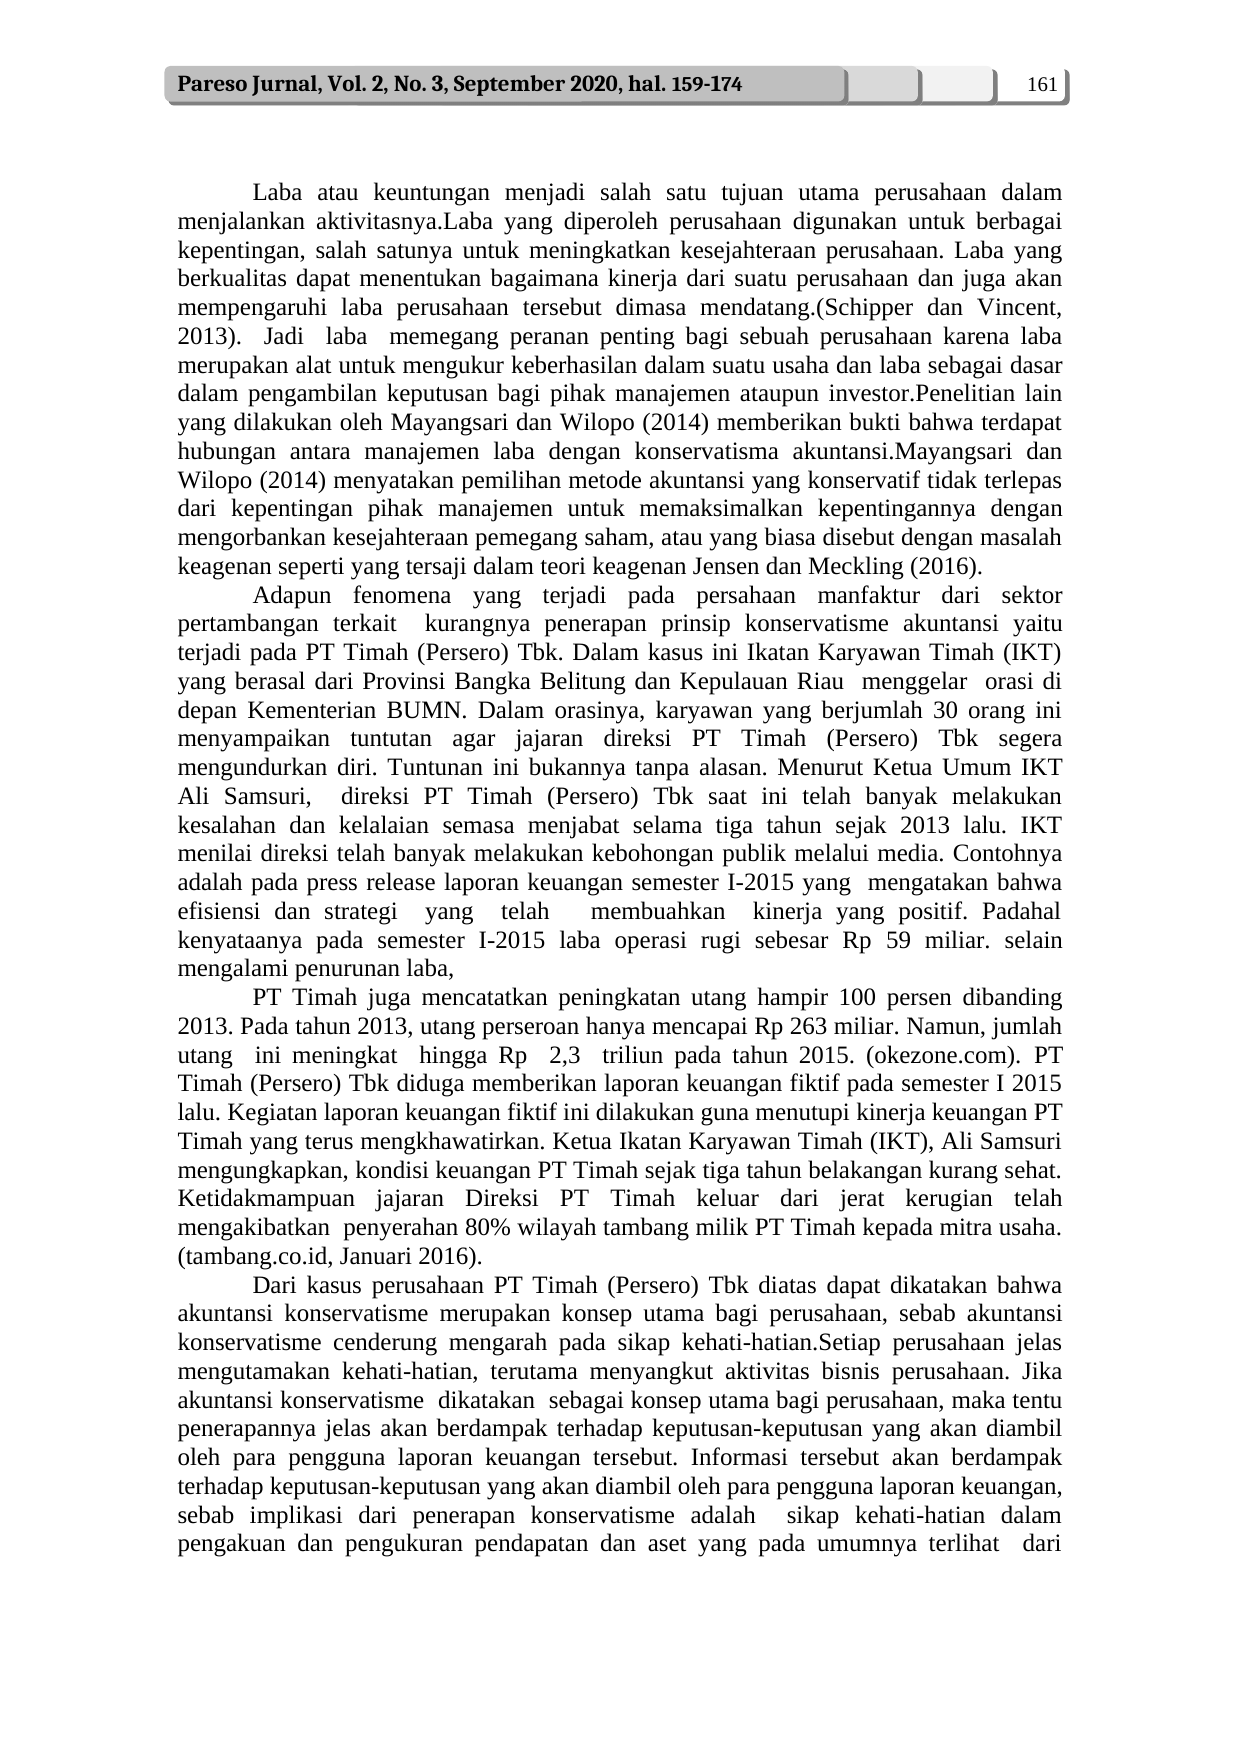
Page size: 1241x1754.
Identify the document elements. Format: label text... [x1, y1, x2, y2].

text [177, 1270, 1063, 1557]
text Laba atau keuntungan menjadi salah satu tujuan utama perusahaan dalam menjalankan aktivitasnya.Laba yang diperoleh perusahaan digunakan untuk berbagai kepentingan, salah satunya untuk meningkatkan kesejahteraan perusahaan. Laba yang berkualitas dapat menentukan bagaimana kinerja dari suatu perusahaan dan juga akan mempengaruhi laba perusahaan tersebut dimasa mendatang.(Schipper dan Vincent, 2013). Jadi laba memegang peranan penting bagi sebuah perusahaan karena laba merupakan alat untuk mengukur keberhasilan dalam suatu usaha dan laba sebagai dasar dalam pengambilan keputusan bagi pihak manajemen ataupun investor.Penelitian lain yang dilakukan oleh Mayangsari dan Wilopo (2014) memberikan bukti bahwa terdapat hubungan antara manajemen laba dengan konservatisma akuntansi.Mayangsari dan Wilopo (2014) menyatakan pemilihan metode akuntansi yang konservatif tidak terlepas dari kepentingan pihak manajemen untuk memaksimalkan kepentingannya dengan mengorbankan kesejahteraan pemegang saham, atau yang biasa disebut dengan masalah keagenan seperti yang tersaji dalam teori keagenan Jensen dan Meckling (2016). [177, 177, 1063, 580]
text Adapun fenomena yang terjadi pada persahaan manfaktur dari sektor pertambangan terkait kurangnya penerapan prinsip konservatisme akuntansi yaitu terjadi pada PT Timah (Persero) Tbk. Dalam kasus ini Ikatan Karyawan Timah (IKT) yang berasal dari Provinsi Bangka Belitung dan Kepulauan Riau menggelar orasi di depan Kementerian BUMN. Dalam orasinya, karyawan yang berjumlah 30 orang ini menyampaikan tuntutan agar jajaran direksi PT Timah (Persero) Tbk segera mengundurkan diri. Tuntunan ini bukannya tanpa alasan. Menurut Ketua Umum IKT Ali Samsuri, direksi PT Timah (Persero) Tbk saat ini telah banyak melakukan kesalahan dan kelalaian semasa menjabat selama tiga tahun sejak 2013 lalu. IKT menilai direksi telah banyak melakukan kebohongan publik melalui media. Contohnya adalah pada press release laporan keuangan semester I-2015 yang mengatakan bahwa efisiensi dan strategi yang telah membuahkan kinerja yang positif. Padahal kenyataanya pada semester I-2015 laba operasi rugi sebesar Rp 59 miliar. selain mengalami penurunan laba, [177, 580, 1063, 982]
text PT Timah juga mencatatkan peningkatan utang hampir 100 persen dibanding 2013. Pada tahun 2013, utang perseroan hanya mencapai Rp 263 miliar. Namun, jumlah utang ini meningkat hingga Rp 2,3 triliun pada tahun 2015. (okezone.com). PT Timah (Persero) Tbk diduga memberikan laporan keuangan fiktif pada semester I 2015 lalu. Kegiatan laporan keuangan fiktif ini dilakukan guna menutupi kinerja keuangan PT Timah yang terus mengkhawatirkan. Ketua Ikatan Karyawan Timah (IKT), Ali Samsuri mengungkapkan, kondisi keuangan PT Timah sejak tiga tahun belakangan kurang sehat. Ketidakmampuan jajaran Direksi PT Timah keluar dari jerat kerugian telah mengakibatkan penyerahan 80% wilayah tambang milik PT Timah kepada mitra usaha. (tambang.co.id, Januari 2016). [177, 982, 1063, 1270]
